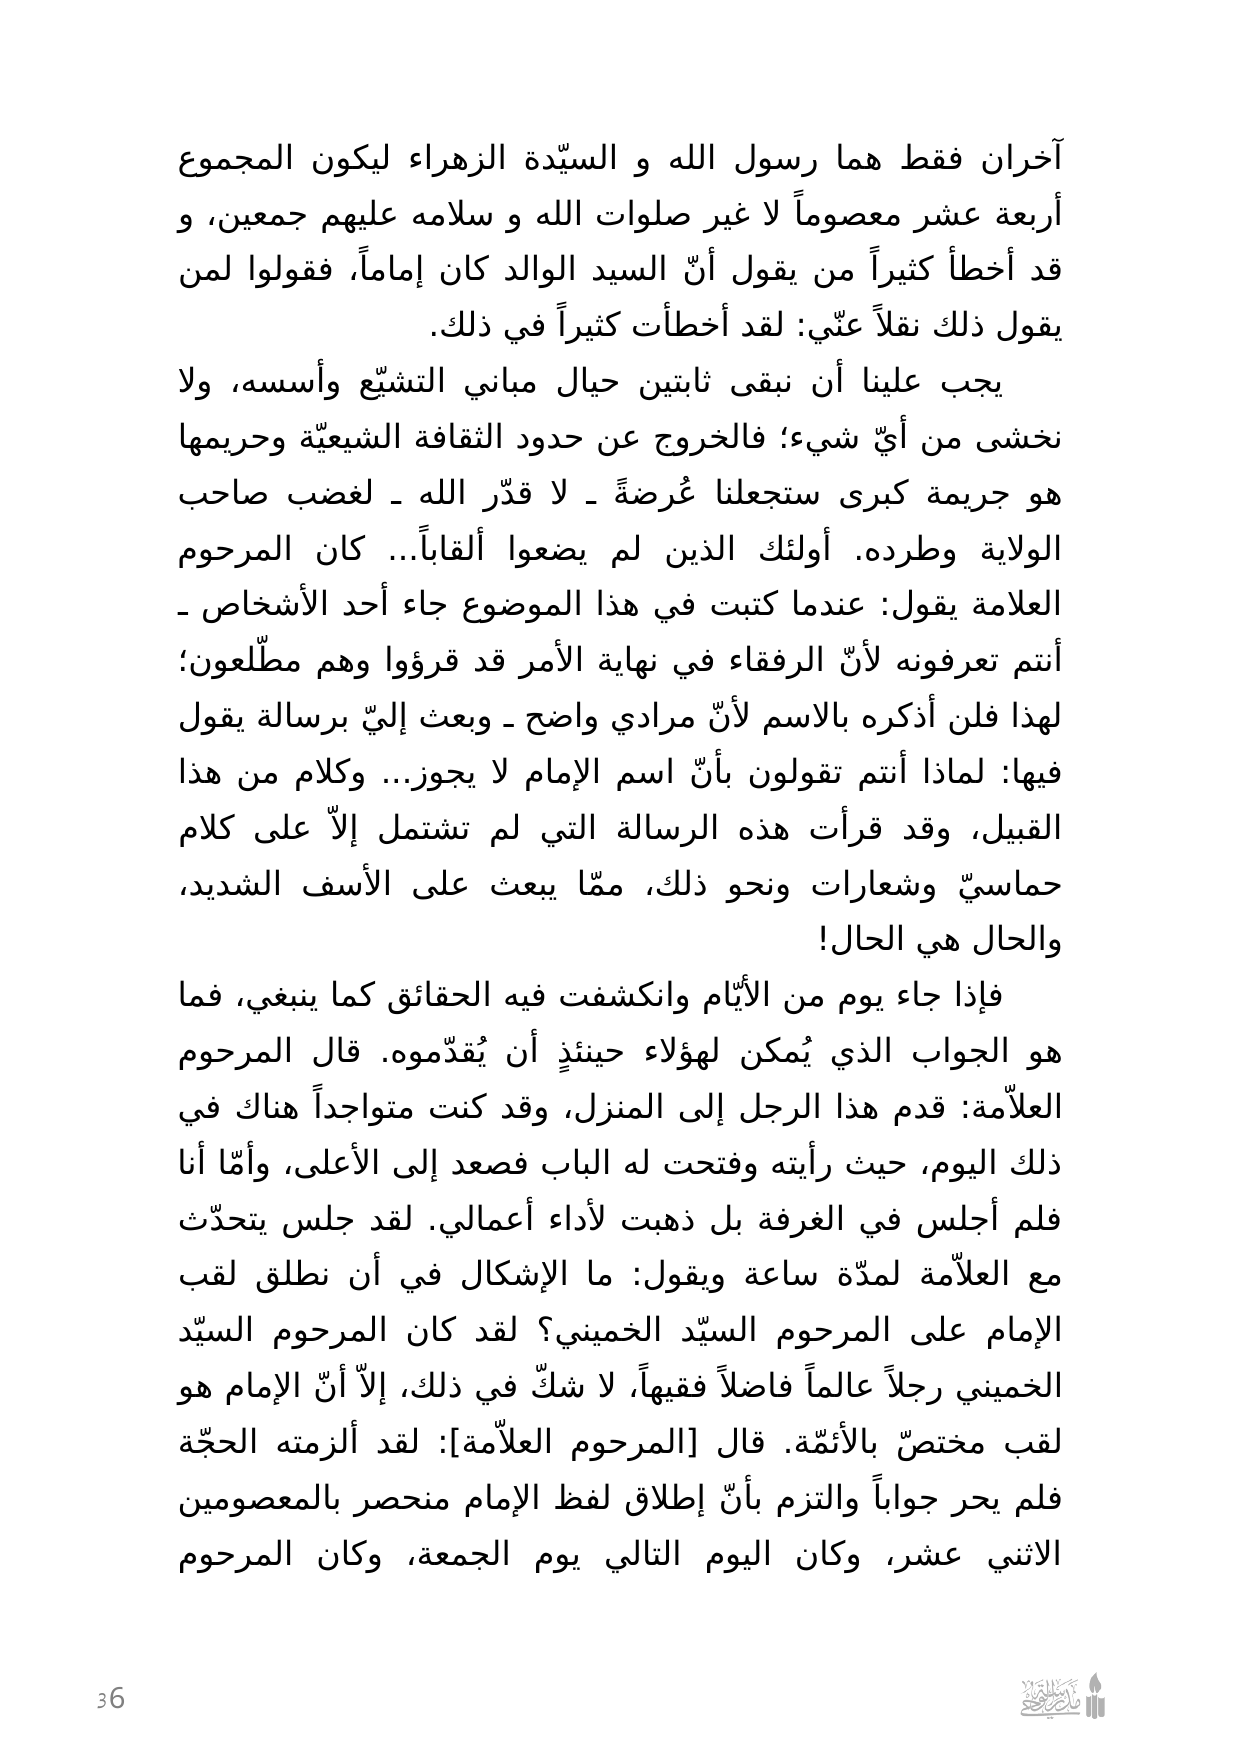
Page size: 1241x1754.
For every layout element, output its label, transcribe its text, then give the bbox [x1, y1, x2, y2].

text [177, 973, 1063, 1587]
text يجب علينا أن نبقى ثابتين حيال مباني التشيّع وأسسه، ولا نخشى من أيّ شيء؛ فالخروج عن حدود الثقافة الشيعيّة وحريمها هو جريمة كبرى ستجعلنا عُرضةً ـ لا قدّر الله ـ لغضب صاحب الولاية وطرده. أولئك الذين لم يضعوا ألقاباً... كان المرحوم العلامة يقول: عندما كتبت في هذا الموضوع جاء أحد الأشخاص ـ أنتم تعرفونه لأنّ الرفقاء في نهاية الأمر قد قرؤوا وهم مطّلعون؛ لهذا فلن أذكره بالاسم لأنّ مرادي واضح ـ وبعث إليّ برسالة يقول فيها: لماذا أنتم تقولون بأنّ اسم الإمام لا يجوز... وكلام من هذا القبيل، وقد قرأت هذه الرسالة التي لم تشتمل إلاّ على كلام حماسيّ وشعارات ونحو ذلك، ممّا يبعث على الأسف الشديد، والحال هي الحال! [177, 359, 1063, 973]
picture [1020, 1672, 1105, 1719]
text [177, 136, 1063, 359]
